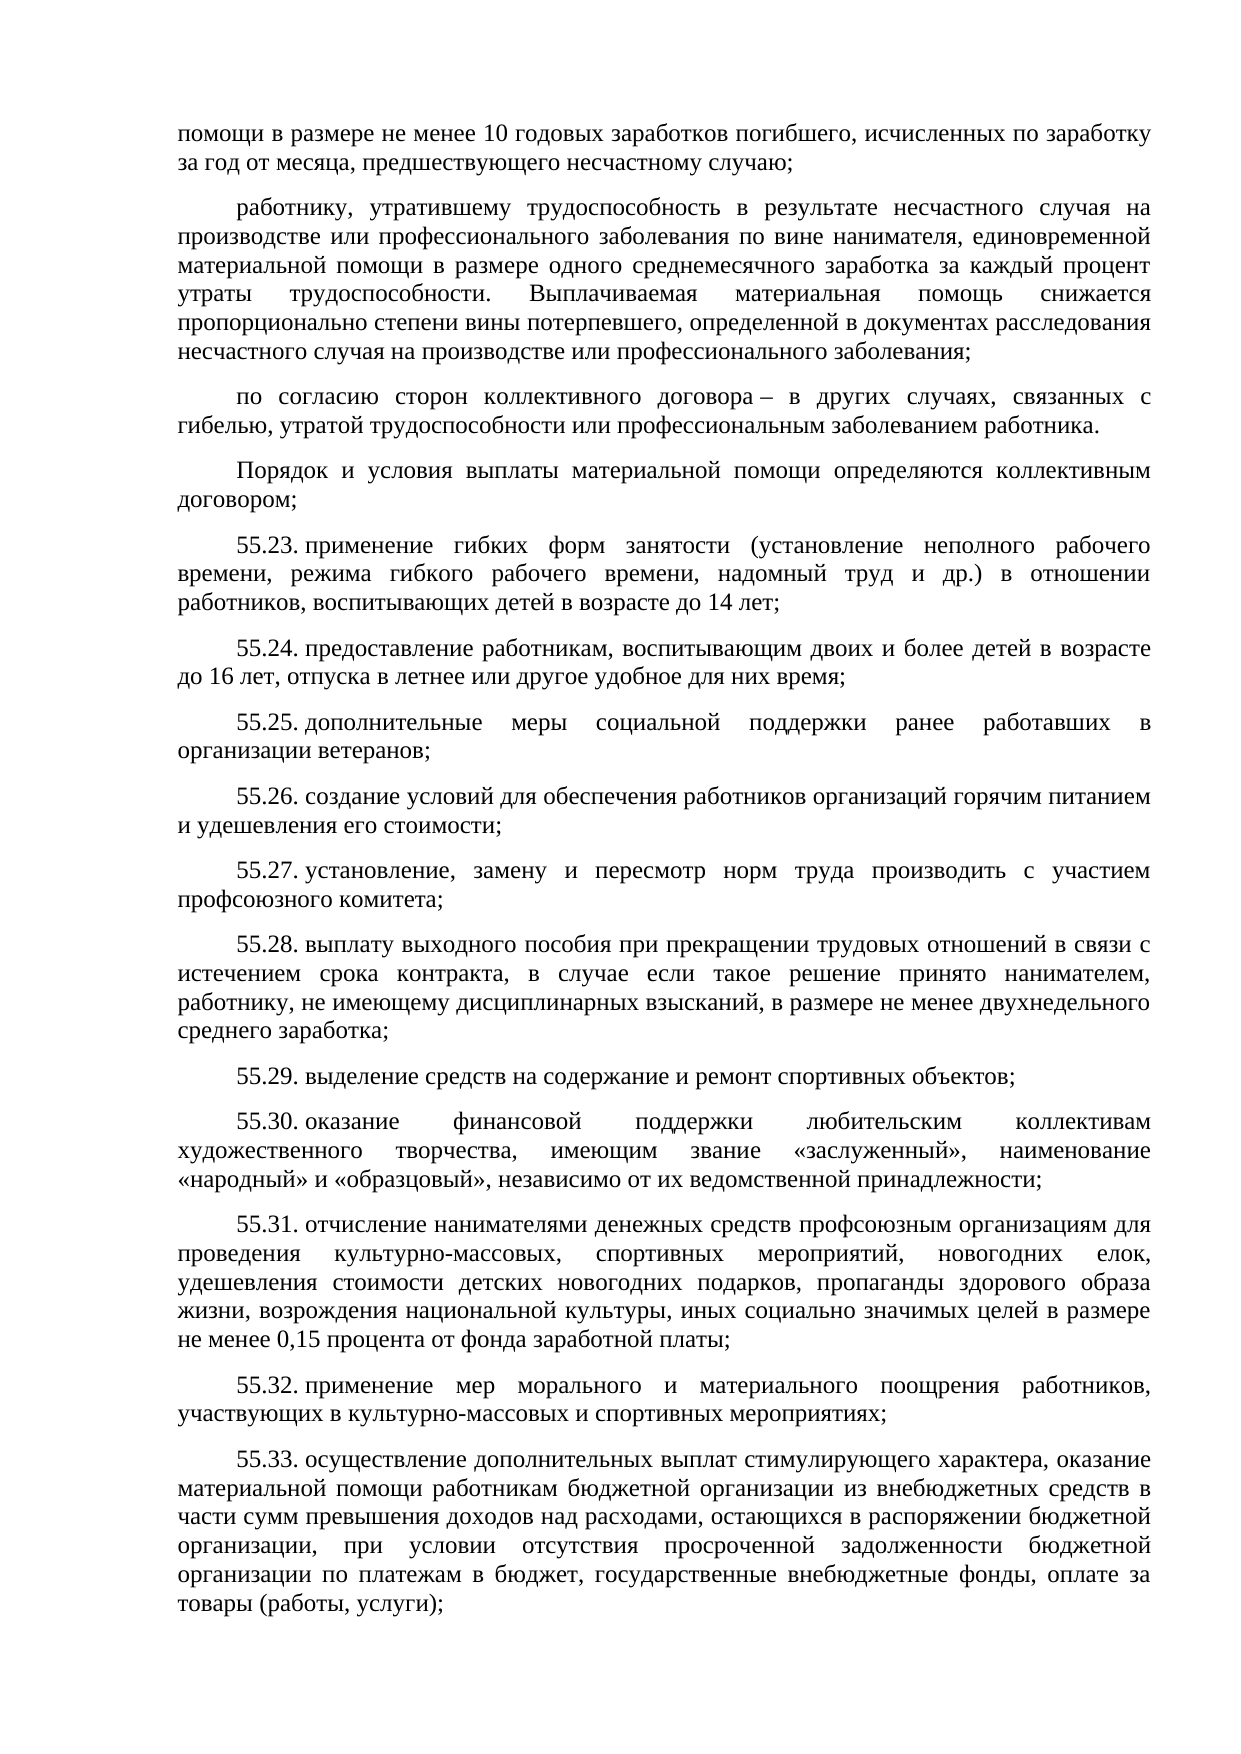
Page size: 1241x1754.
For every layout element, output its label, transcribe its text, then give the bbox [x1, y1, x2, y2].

text 55.29. выделение средств на содержание и ремонт спортивных объектов; [177, 1061, 1152, 1090]
text Порядок и условия выплаты материальной помощи определяются коллективным договором; [177, 456, 1152, 513]
text 55.30. оказание финансовой поддержки любительским коллективам художественного творчества, имеющим звание «заслуженный», наименование «народный» и «образцовый», независимо от их ведомственной принадлежности; [177, 1106, 1152, 1193]
text по согласию сторон коллективного договора – в других случаях, связанных с гибелью, утратой трудоспособности или профессиональным заболеванием работника. [177, 381, 1152, 439]
text 55.25. дополнительные меры социальной поддержки ранее работавших в организации ветеранов; [177, 707, 1152, 764]
text 55.24. предоставление работникам, воспитывающим двоих и более детей в возрасте до 16 лет, отпуска в летнее или другое удобное для них время; [177, 633, 1152, 690]
text 55.23. применение гибких форм занятости (установление неполного рабочего времени, режима гибкого рабочего времени, надомный труд и др.) в отношении работников, воспитывающих детей в возрасте до 14 лет; [177, 530, 1152, 616]
text 55.32. применение мер морального и материального поощрения работников, участвующих в культурно-массовых и спортивных мероприятиях; [177, 1370, 1152, 1427]
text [177, 118, 1152, 176]
text 55.27. установление, замену и пересмотр норм труда производить с участием профсоюзного комитета; [177, 855, 1152, 913]
text 55.26. создание условий для обеспечения работников организаций горячим питанием и удешевления его стоимости; [177, 781, 1152, 838]
text 55.28. выплату выходного пособия при прекращении трудовых отношений в связи с истечением срока контракта, в случае если такое решение принято нанимателем, работнику, не имеющему дисциплинарных взысканий, в размере не менее двухнедельного среднего заработка; [177, 929, 1152, 1044]
text работнику, утратившему трудоспособность в результате несчастного случая на производстве или профессионального заболевания по вине нанимателя, единовременной материальной помощи в размере одного среднемесячного заработка за каждый процент утраты трудоспособности. Выплачиваемая материальная помощь снижается пропорционально степени вины потерпевшего, определенной в документах расследования несчастного случая на производстве или профессионального заболевания; [177, 192, 1152, 365]
text 55.31. отчисление нанимателями денежных средств профсоюзным организациям для проведения культурно-массовых, спортивных мероприятий, новогодних елок, удешевления стоимости детских новогодних подарков, пропаганды здорового образа жизни, возрождения национальной культуры, иных социально значимых целей в размере не менее 0,15 процента от фонда заработной платы; [177, 1209, 1152, 1353]
text 55.33. осуществление дополнительных выплат стимулирующего характера, оказание материальной помощи работникам бюджетной организации из внебюджетных средств в части сумм превышения доходов над расходами, остающихся в распоряжении бюджетной организации, при условии отсутствия просроченной задолженности бюджетной организации по платежам в бюджет, государственные внебюджетные фонды, оплате за товары (работы, услуги); [177, 1444, 1152, 1616]
